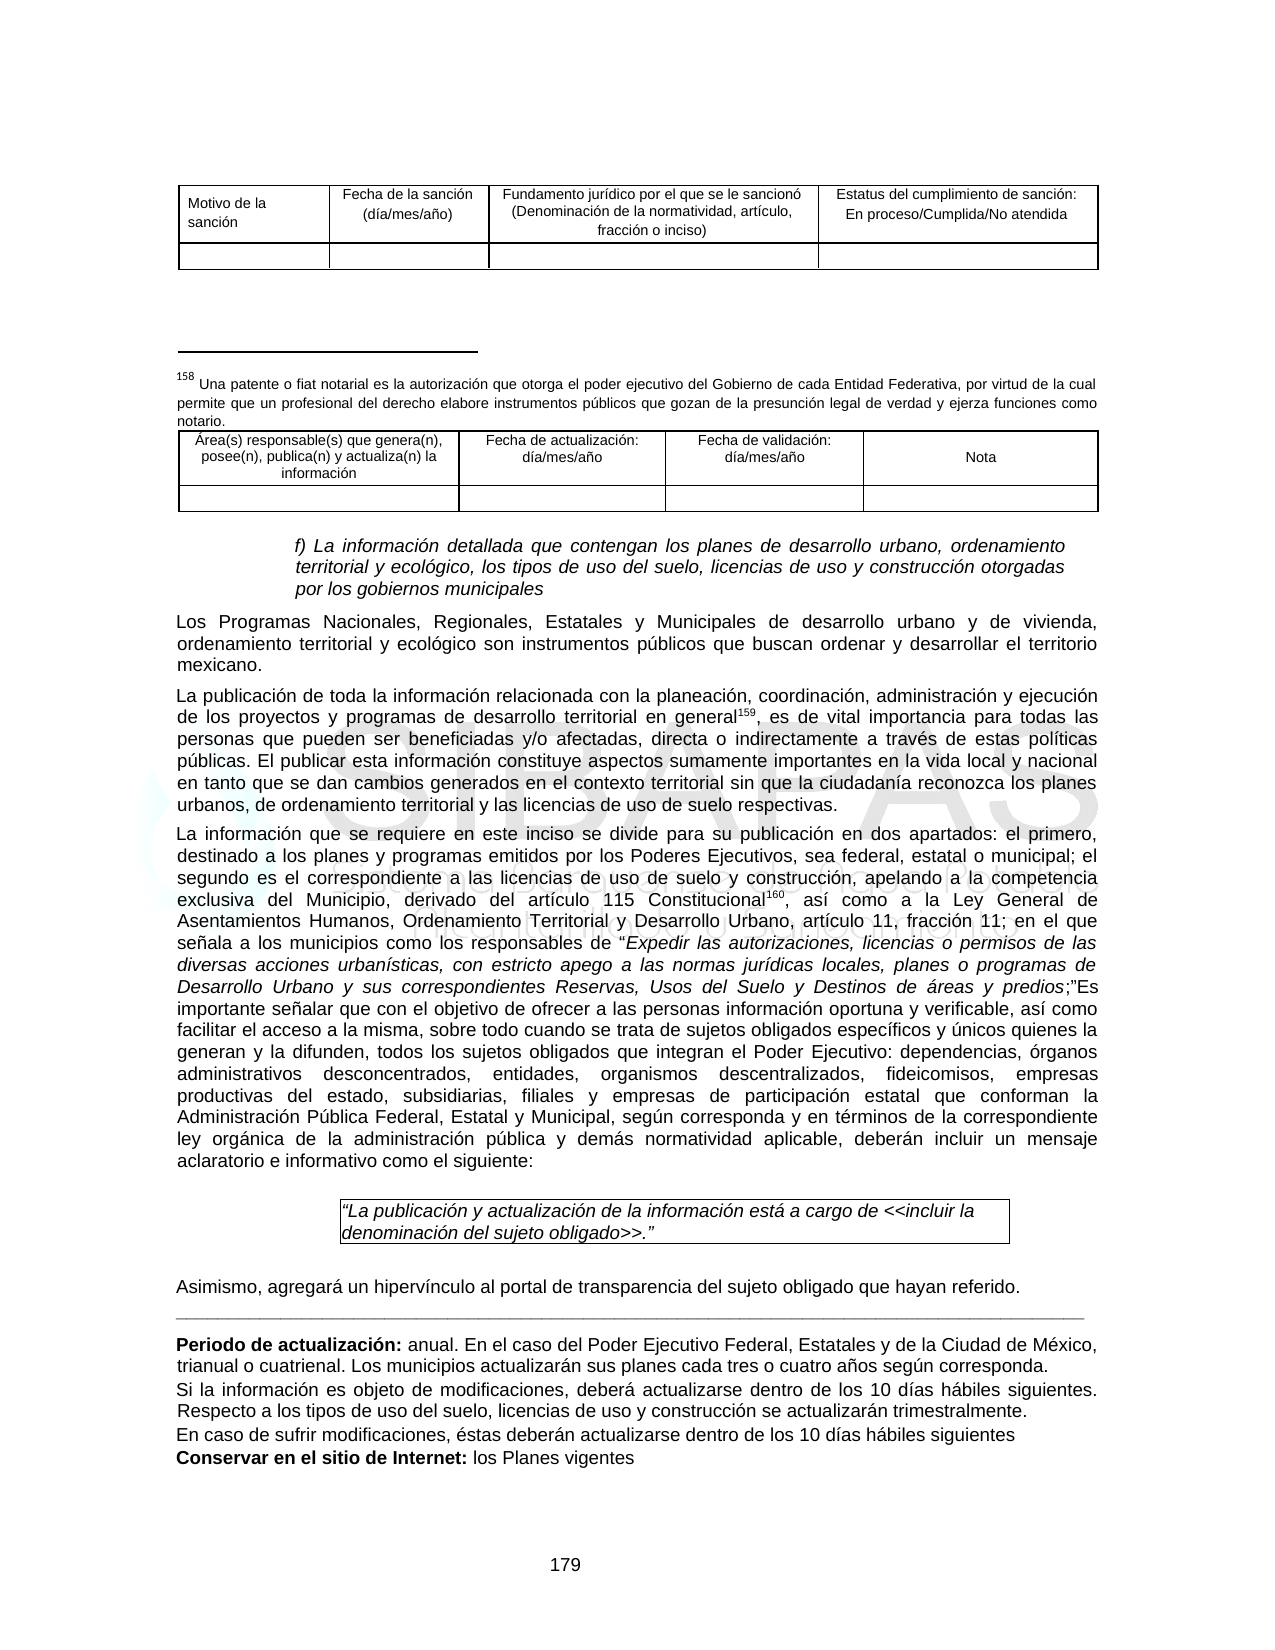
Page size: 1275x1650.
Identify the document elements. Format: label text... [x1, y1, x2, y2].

table_header Fecha de actualización: día/mes/año [460, 432, 665, 485]
text Los Programas Nacionales, Regionales, Estatales y Municipales de desarrollo urbano y de vivienda, ordenamiento territorial y ecológico son instrumentos públicos que buscan ordenar y desarrollar el territorio mexicano. [176, 611, 1098, 676]
table_header Estatus del cumplimiento de sanción: En proceso/Cumplida/No atendida [819, 186, 1097, 242]
table_header Nota [864, 432, 1097, 485]
text f) La información detallada que contengan los planes de desarrollo urbano, ordenamiento territorial y ecológico, los tipos de uso del suelo, licencias de uso y construcción otorgadas por los gobiernos municipales [294, 534, 1068, 599]
table_header Fundamento jurídico por el que se le sancionó (Denominación de la normatividad, artículo, fracción o inciso) [490, 186, 818, 242]
table_cell [490, 244, 818, 268]
text Si la información es objeto de modificaciones, deberá actualizarse dentro de los 10 días hábiles siguientes. Respecto a los tipos de uso del suelo, licencias de uso y construcción se actualizarán trimestralmente. [176, 1378, 1098, 1422]
text La publicación de toda la información relacionada con la planeación, coordinación, administración y ejecución de los proyectos y programas de desarrollo territorial en general159, es de vital importancia para todas las personas que pueden ser beneficiadas y/o afectadas, directa o indirectamente a través de estas políticas públicas. El publicar esta información constituye aspectos sumamente importantes en la vida local y nacional en tanto que se dan cambios generados en el contexto territorial sin que la ciudadanía reconozca los planes urbanos, de ordenamiento territorial y las licencias de uso de suelo respectivas. [176, 684, 1098, 815]
table_header Área(s) responsable(s) que genera(n), posee(n), publica(n) y actualiza(n) la información [180, 432, 458, 485]
text La información que se requiere en este inciso se divide para su publicación en dos apartados: el primero, destinado a los planes y programas emitidos por los Poderes Ejecutivos, sea federal, estatal o municipal; el segundo es el correspondiente a las licencias de uso de suelo y construcción, apelando a la competencia exclusiva del Municipio, derivado del artículo 115 Constitucional160, así como a la Ley General de Asentamientos Humanos, Ordenamiento Territorial y Desarrollo Urbano, artículo 11, fracción 11; en el que señala a los municipios como los responsables de “Expedir las autorizaciones, licencias o permisos de las diversas acciones urbanísticas, con estricto apego a las normas jurídicas locales, planes o programas de Desarrollo Urbano y sus correspondientes Reservas, Usos del Suelo y Destinos de áreas y predios;”Es importante señalar que con el objetivo de ofrecer a las personas información oportuna y verificable, así como facilitar el acceso a la misma, sobre todo cuando se trata de sujetos obligados específicos y únicos quienes la generan y la difunden, todos los sujetos obligados que integran el Poder Ejecutivo: dependencias, órganos administrativos desconcentrados, entidades, organismos descentralizados, fideicomisos, empresas productivas del estado, subsidiarias, filiales y empresas de participación estatal que conforman la Administración Pública Federal, Estatal y Municipal, según corresponda y en términos de la correspondiente ley orgánica de la administración pública y demás normatividad aplicable, deberán incluir un mensaje aclaratorio e informativo como el siguiente: [176, 823, 1098, 1171]
table_header Fecha de validación: día/mes/año [666, 432, 863, 485]
table_cell [864, 486, 1097, 511]
text En caso de sufrir modificaciones, éstas deberán actualizarse dentro de los 10 días hábiles siguientes [176, 1424, 1098, 1445]
table_cell [180, 244, 329, 268]
text Periodo de actualización: anual. En el caso del Poder Ejecutivo Federal, Estatales y de la Ciudad de México, trianual o cuatrienal. Los municipios actualizarán sus planes cada tres o cuatro años según corresponda. [176, 1333, 1098, 1377]
table_cell [666, 486, 863, 511]
text Conservar en el sitio de Internet: los Planes vigentes [176, 1447, 1099, 1468]
table_header Motivo de la sanción [180, 186, 329, 242]
table_cell [819, 244, 1097, 268]
text “La publicación y actualización de la información está a cargo de <<incluir la denominación del sujeto obligado>>.” [341, 1200, 1009, 1243]
table_cell [330, 244, 488, 268]
table_cell [180, 486, 458, 511]
text 158 Una patente o fiat notarial es la autorización que otorga el poder ejecutivo del Gobierno de cada Entidad Federativa, por virtud de la cual permite que un profesional del derecho elabore instrumentos públicos que gozan de la presunción legal de verdad y ejerza funciones como notario. [176, 369, 1098, 429]
table_header Fecha de la sanción (día/mes/año) [330, 186, 488, 242]
text Asimismo, agregará un hipervínculo al portal de transparencia del sujeto obligado que hayan referido. [176, 1276, 1098, 1298]
text _______________________________________________________________________________________ [176, 1299, 1099, 1321]
table_cell [460, 486, 665, 511]
